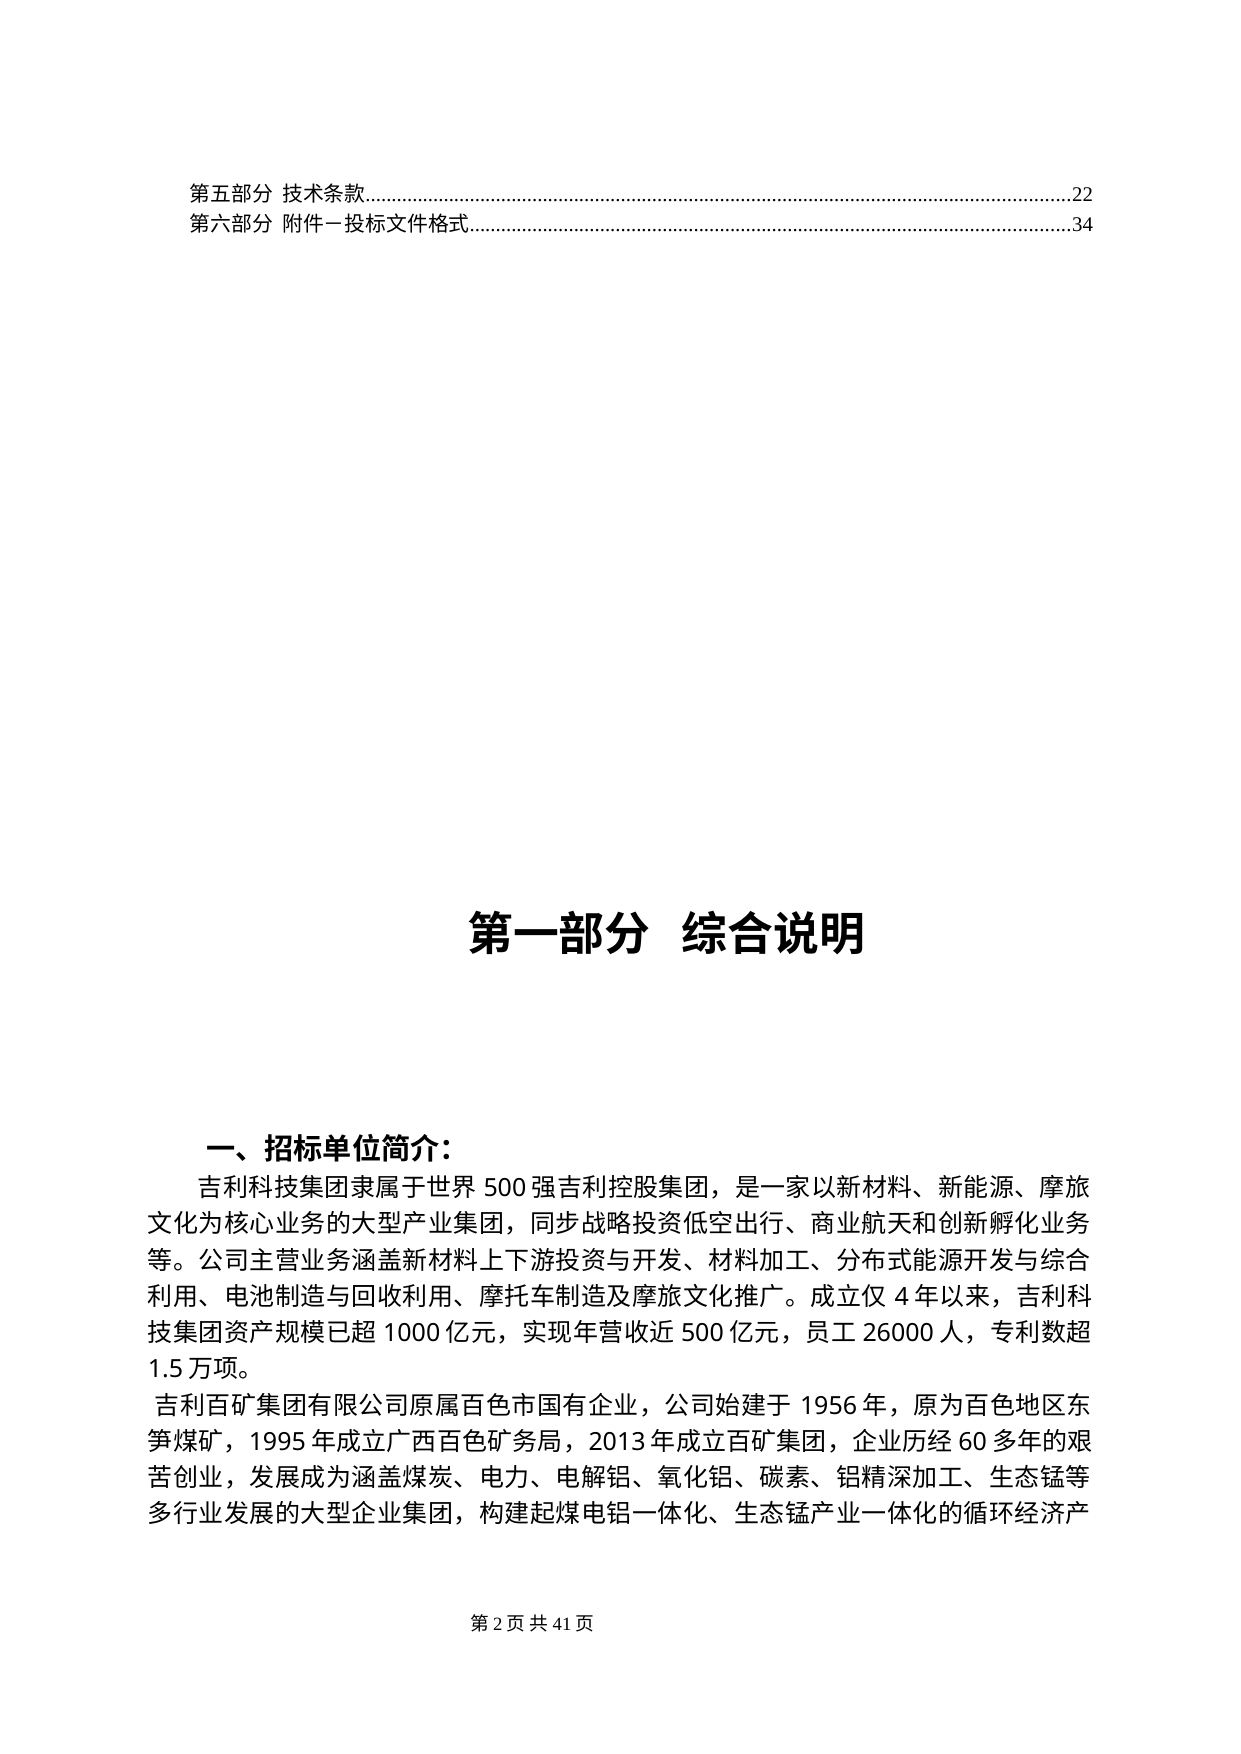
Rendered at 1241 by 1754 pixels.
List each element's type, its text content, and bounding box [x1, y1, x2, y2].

text 一、招标单位简介： [148, 1125, 1092, 1168]
subtitle 第一部分 综合说明 [148, 897, 1092, 963]
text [148, 1168, 1092, 1530]
